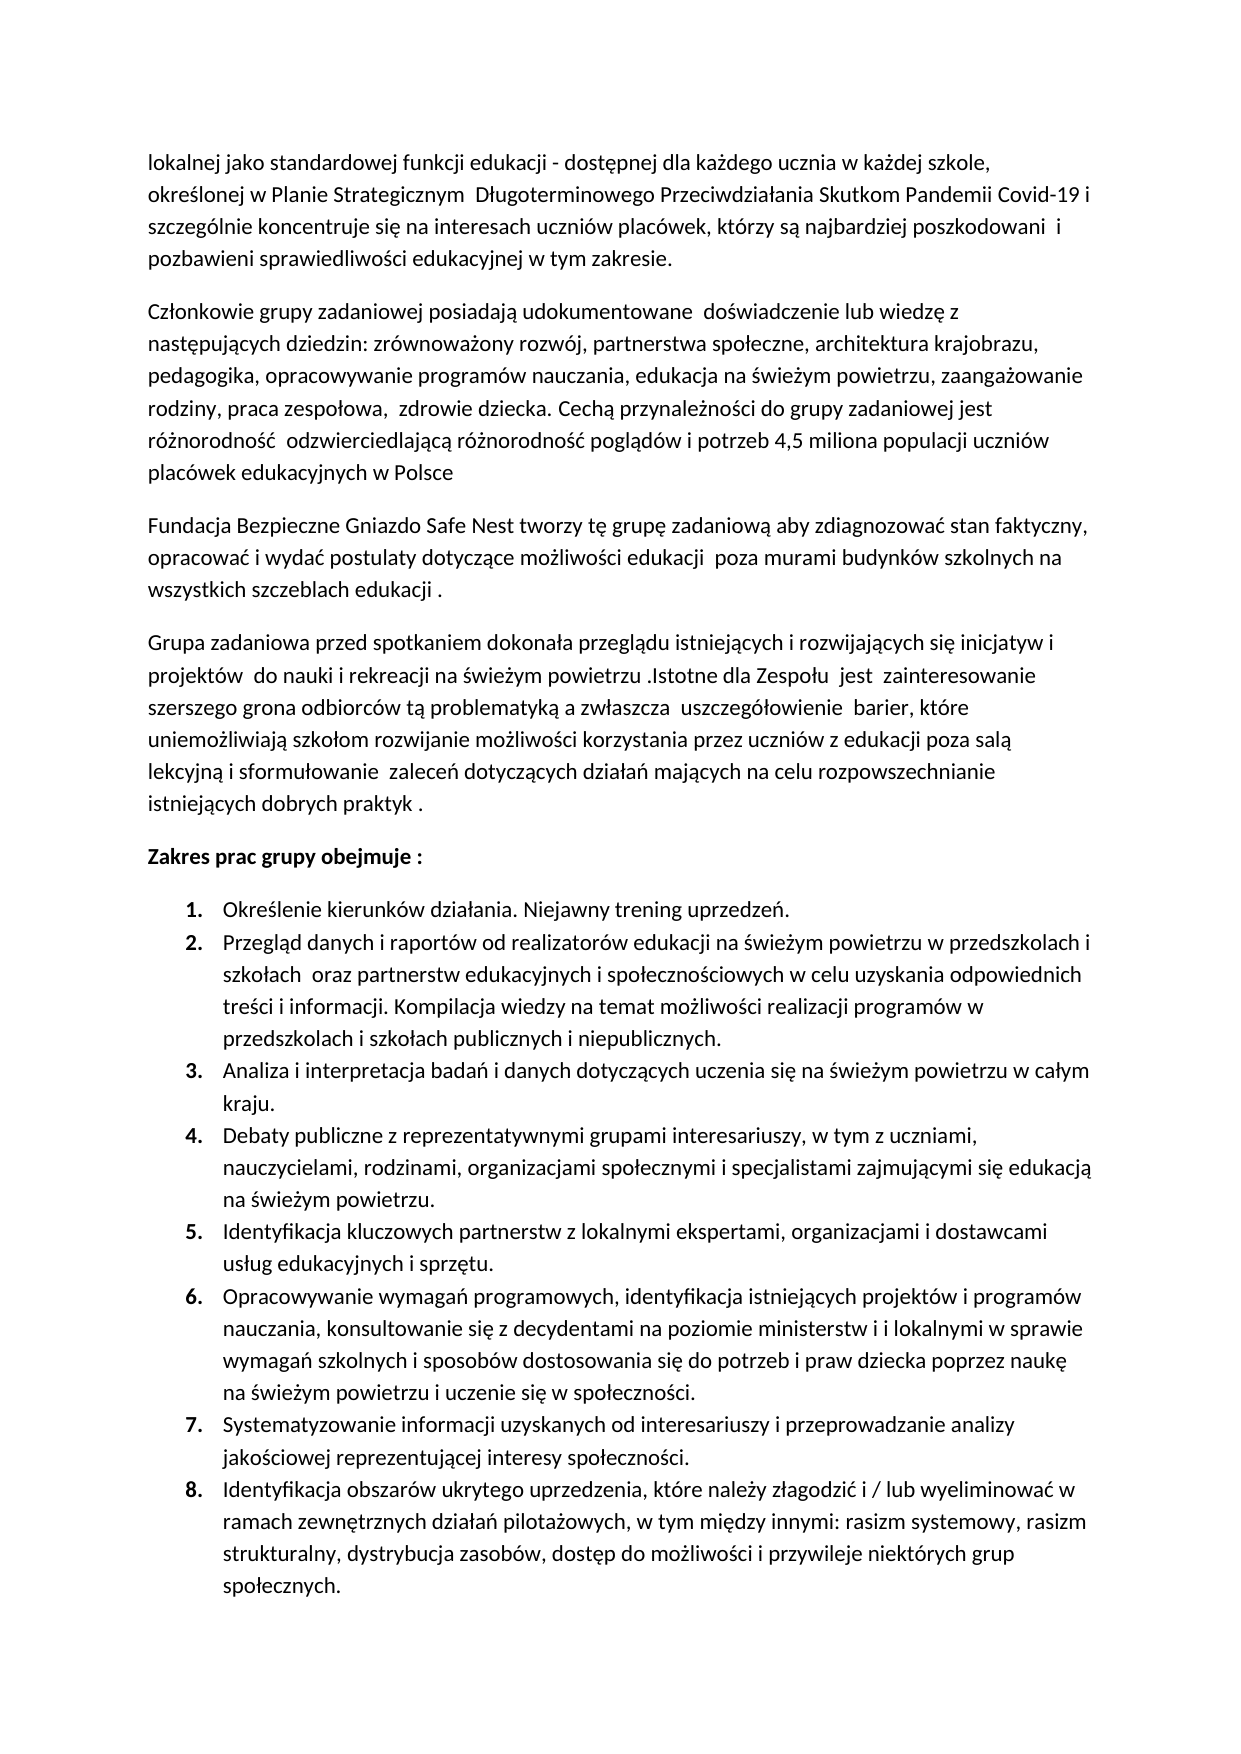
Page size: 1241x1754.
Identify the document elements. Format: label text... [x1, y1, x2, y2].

list Identyfikacja obszarów ukrytego uprzedzenia, które należy złagodzić i / lub wyeliminować w ramach zewnętrznych działań pilotażowych, w tym między innymi: rasizm systemowy, rasizm strukturalny, dystrybucja zasobów, dostęp do możliwości i przywileje niektórych grup społecznych. [185, 1475, 1093, 1599]
list Identyfikacja kluczowych partnerstw z lokalnymi ekspertami, organizacjami i dostawcami usług edukacyjnych i sprzętu. [185, 1217, 1093, 1278]
text Grupa zadaniowa przed spotkaniem dokonała przeglądu istniejących i rozwijających się inicjatyw i projektów do nauki i rekreacji na świeżym powietrzu .Istotne dla Zespołu jest zainteresowanie szerszego grona odbiorców tą problematyką a zwłaszcza uszczegółowienie barier, które uniemożliwiają szkołom rozwijanie możliwości korzystania przez uczniów z edukacji poza salą lekcyjną i sformułowanie zaleceń dotyczących działań mających na celu rozpowszechnianie istniejących dobrych praktyk . [148, 628, 1093, 817]
list Przegląd danych i raportów od realizatorów edukacji na świeżym powietrzu w przedszkolach i szkołach oraz partnerstw edukacyjnych i społecznościowych w celu uzyskania odpowiednich treści i informacji. Kompilacja wiedzy na temat możliwości realizacji programów w przedszkolach i szkołach publicznych i niepublicznych. [185, 928, 1093, 1052]
list Opracowywanie wymagań programowych, identyfikacja istniejących projektów i programów nauczania, konsultowanie się z decydentami na poziomie ministerstw i i lokalnymi w sprawie wymagań szkolnych i sposobów dostosowania się do potrzeb i praw dziecka poprzez naukę na świeżym powietrzu i uczenie się w społeczności. [185, 1282, 1093, 1406]
text Fundacja Bezpieczne Gniazdo Safe Nest tworzy tę grupę zadaniową aby zdiagnozować stan faktyczny, opracować i wydać postulaty dotyczące możliwości edukacji poza murami budynków szkolnych na wszystkich szczeblach edukacji . [148, 511, 1093, 603]
list Określenie kierunków działania. Niejawny trening uprzedzeń. [185, 896, 1093, 923]
list Analiza i interpretacja badań i danych dotyczących uczenia się na świeżym powietrzu w całym kraju. [185, 1056, 1093, 1117]
list Debaty publiczne z reprezentatywnymi grupami interesariuszy, w tym z uczniami, nauczycielami, rodzinami, organizacjami społecznymi i specjalistami zajmującymi się edukacją na świeżym powietrzu. [185, 1121, 1093, 1213]
text Zakres prac grupy obejmuje : [148, 842, 1093, 871]
list Systematyzowanie informacji uzyskanych od interesariuszy i przeprowadzanie analizy jakościowej reprezentującej interesy społeczności. [185, 1411, 1093, 1471]
text Członkowie grupy zadaniowej posiadają udokumentowane doświadczenie lub wiedzę z następujących dziedzin: zrównoważony rozwój, partnerstwa społeczne, architektura krajobrazu, pedagogika, opracowywanie programów nauczania, edukacja na świeżym powietrzu, zaangażowanie rodziny, praca zespołowa, zdrowie dziecka. Cechą przynależności do grupy zadaniowej jest różnorodność odzwierciedlającą różnorodność poglądów i potrzeb 4,5 miliona populacji uczniów placówek edukacyjnych w Polsce [148, 297, 1093, 486]
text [148, 148, 1093, 272]
